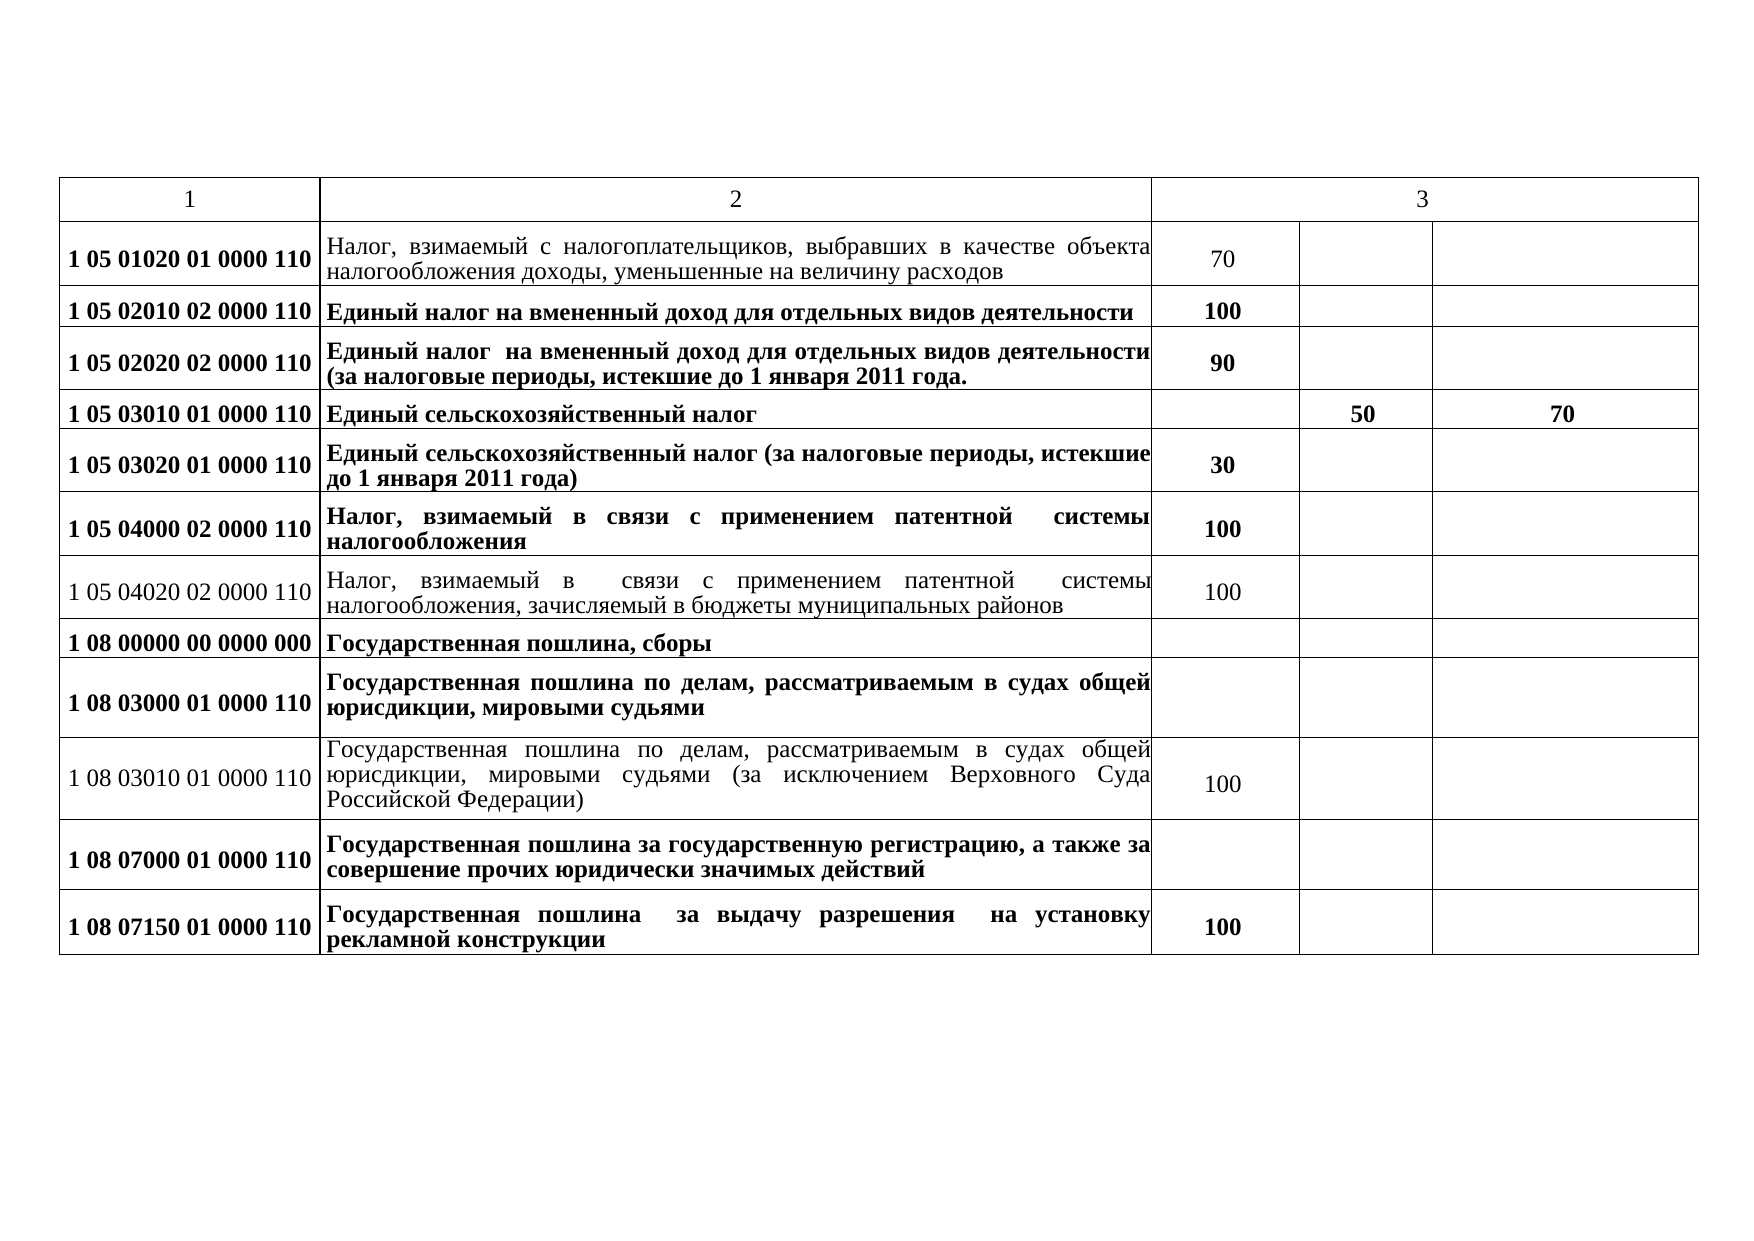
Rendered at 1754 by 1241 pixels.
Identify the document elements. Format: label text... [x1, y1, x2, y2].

table_cell [1152, 390, 1299, 428]
table_cell 1 08 00000 00 0000 000 [60, 619, 319, 657]
table_cell 1 08 07000 01 0000 110 [60, 820, 319, 889]
table_cell [1300, 429, 1432, 491]
table_cell 1 08 07150 01 0000 110 [60, 890, 319, 953]
table_cell 1 05 02010 02 0000 110 [60, 286, 319, 326]
table_cell 1 08 03000 01 0000 110 [60, 658, 319, 737]
table_cell Государственная пошлина по делам, рассматриваемым в судах общей юрисдикции, мировыми судьями (за исключением Верховного Суда Российской Федерации) [321, 738, 1151, 819]
table_cell [1300, 619, 1432, 657]
table_cell [1300, 286, 1432, 326]
table_cell [1300, 820, 1432, 889]
table_cell 70 [1433, 390, 1698, 428]
table_cell [1433, 286, 1698, 326]
table_cell [1433, 222, 1698, 285]
table_cell [1300, 890, 1432, 953]
table_cell 70 [1152, 222, 1299, 285]
table_header 2 [321, 178, 1151, 221]
table_cell [1300, 738, 1432, 819]
table_cell [1433, 658, 1698, 737]
table_cell [1300, 222, 1432, 285]
table_cell [1300, 492, 1432, 555]
table_cell Государственная пошлина за государственную регистрацию, а также за совершение прочих юридически значимых действий [321, 820, 1151, 889]
table_cell Единый налог на вмененный доход для отдельных видов деятельности (за налоговые периоды, истекшие до 1 января 2011 года. [321, 327, 1151, 389]
table_cell [1433, 492, 1698, 555]
table_cell 1 05 03020 01 0000 110 [60, 429, 319, 491]
table_cell 50 [1300, 390, 1432, 428]
table_cell 30 [1152, 429, 1299, 491]
table_cell 1 05 01020 01 0000 110 [60, 222, 319, 285]
table_cell 90 [1152, 327, 1299, 389]
table_cell [1152, 658, 1299, 737]
table_cell [1433, 556, 1698, 618]
table_cell Единый сельскохозяйственный налог [321, 390, 1151, 428]
table_cell [1433, 619, 1698, 657]
table_cell 1 08 03010 01 0000 110 [60, 738, 319, 819]
table_cell 1 05 04020 02 0000 110 [60, 556, 319, 618]
table_cell [1433, 890, 1698, 953]
table_cell 100 [1152, 556, 1299, 618]
table_cell [1300, 327, 1432, 389]
table_cell 100 [1152, 492, 1299, 555]
table_cell [1152, 820, 1299, 889]
table_cell 1 05 04000 02 0000 110 [60, 492, 319, 555]
table_cell [1300, 556, 1432, 618]
table_cell Государственная пошлина за выдачу разрешения на установку рекламной конструкции [321, 890, 1151, 953]
table_cell 100 [1152, 890, 1299, 953]
table_header 1 [60, 178, 319, 221]
table_cell Государственная пошлина по делам, рассматриваемым в судах общей юрисдикции, мировыми судьями [321, 658, 1151, 737]
table_cell 100 [1152, 286, 1299, 326]
table_cell [1152, 619, 1299, 657]
table_cell Единый налог на вмененный доход для отдельных видов деятельности [321, 286, 1151, 326]
table_cell [1433, 820, 1698, 889]
table_cell 1 05 03010 01 0000 110 [60, 390, 319, 428]
table_cell Налог, взимаемый в связи с применением патентной системы налогообложения [321, 492, 1151, 555]
table_cell 100 [1152, 738, 1299, 819]
table_cell [1433, 738, 1698, 819]
table_cell 1 05 02020 02 0000 110 [60, 327, 319, 389]
table_cell [1433, 327, 1698, 389]
table_cell Налог, взимаемый с налогоплательщиков, выбравших в качестве объекта налогообложения доходы, уменьшенные на величину расходов [321, 222, 1151, 285]
table_cell Единый сельскохозяйственный налог (за налоговые периоды, истекшие до 1 января 2011 года) [321, 429, 1151, 491]
table_cell [1433, 429, 1698, 491]
table_cell Государственная пошлина, сборы [321, 619, 1151, 657]
table_header 3 [1152, 178, 1698, 221]
table_cell Налог, взимаемый в связи с применением патентной системы налогообложения, зачисляемый в бюджеты муниципальных районов [321, 556, 1151, 618]
table_cell [1300, 658, 1432, 737]
